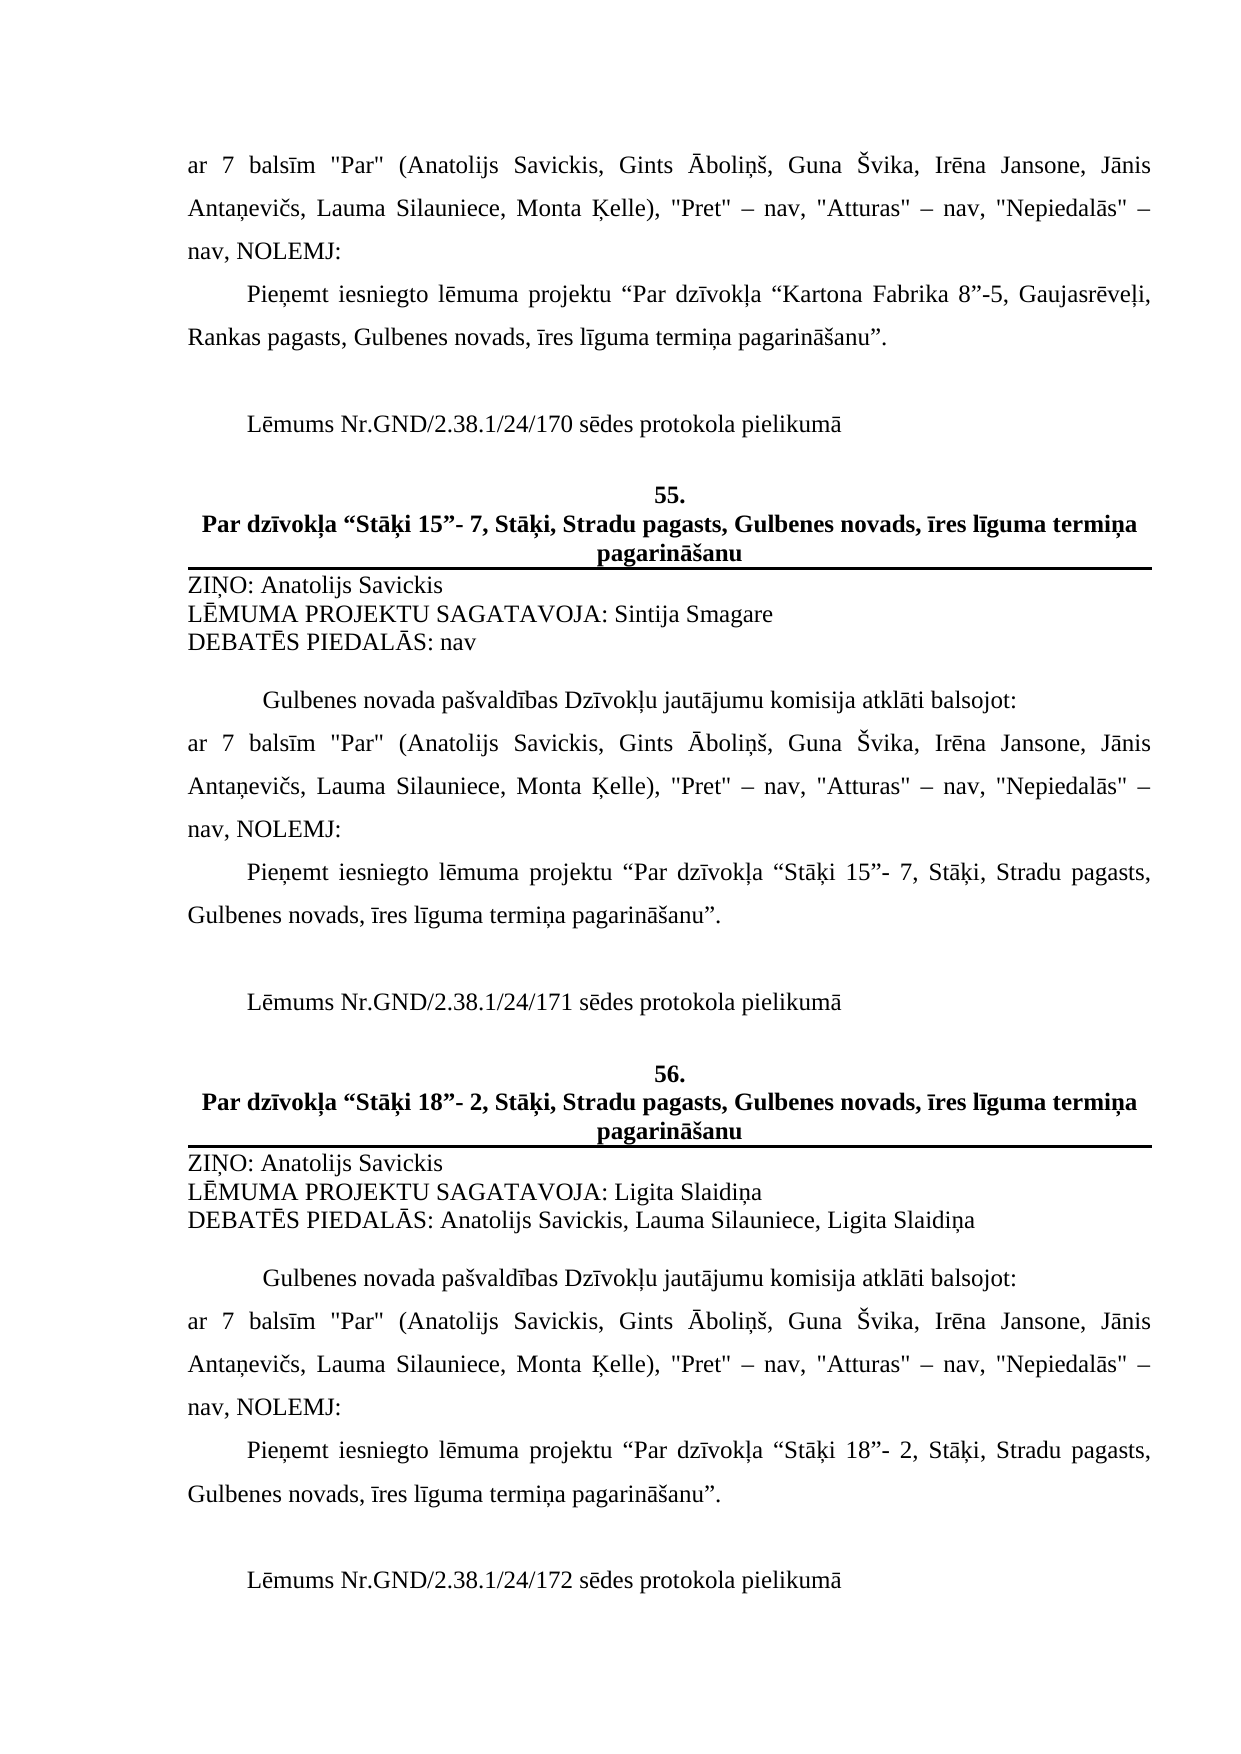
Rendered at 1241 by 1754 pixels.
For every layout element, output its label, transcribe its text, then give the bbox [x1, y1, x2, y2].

text Gulbenes novada pašvaldības Dzīvokļu jautājumu komisija atklāti balsojot: [187, 685, 1152, 714]
text Pieņemt iesniegto lēmuma projektu “Par dzīvokļa “Kartona Fabrika 8”-5, Gaujasrēveļi, Rankas pagasts, Gulbenes novads, īres līguma termiņa pagarināšanu”. [187, 279, 1152, 351]
text 55. [187, 481, 1152, 509]
text Pieņemt iesniegto lēmuma projektu “Par dzīvokļa “Stāķi 18”- 2, Stāķi, Stradu pagasts, Gulbenes novads, īres līguma termiņa pagarināšanu”. [187, 1436, 1152, 1507]
text ZIŅO: Anatolijs Savickis [187, 1148, 1152, 1177]
text Lēmums Nr.GND/2.38.1/24/172 sēdes protokola pielikumā [187, 1565, 1152, 1594]
text DEBATĒS PIEDALĀS: nav [187, 627, 1152, 656]
text Gulbenes novada pašvaldības Dzīvokļu jautājumu komisija atklāti balsojot: [187, 1263, 1152, 1292]
text Lēmums Nr.GND/2.38.1/24/170 sēdes protokola pielikumā [187, 409, 1152, 437]
text 56. [187, 1059, 1152, 1087]
text ZIŅO: Anatolijs Savickis [187, 570, 1152, 599]
text LĒMUMA PROJEKTU SAGATAVOJA: Sintija Smagare [187, 599, 1152, 627]
text Pieņemt iesniegto lēmuma projektu “Par dzīvokļa “Stāķi 15”- 7, Stāķi, Stradu pagasts, Gulbenes novads, īres līguma termiņa pagarināšanu”. [187, 857, 1152, 929]
text Par dzīvokļa “Stāķi 18”- 2, Stāķi, Stradu pagasts, Gulbenes novads, īres līguma termiņa pagarināšanu [187, 1087, 1152, 1148]
text Lēmums Nr.GND/2.38.1/24/171 sēdes protokola pielikumā [187, 987, 1152, 1016]
text LĒMUMA PROJEKTU SAGATAVOJA: Ligita Slaidiņa [187, 1177, 1152, 1206]
text DEBATĒS PIEDALĀS: Anatolijs Savickis, Lauma Silauniece, Ligita Slaidiņa [187, 1206, 1152, 1234]
text Par dzīvokļa “Stāķi 15”- 7, Stāķi, Stradu pagasts, Gulbenes novads, īres līguma termiņa pagarināšanu [187, 509, 1152, 570]
